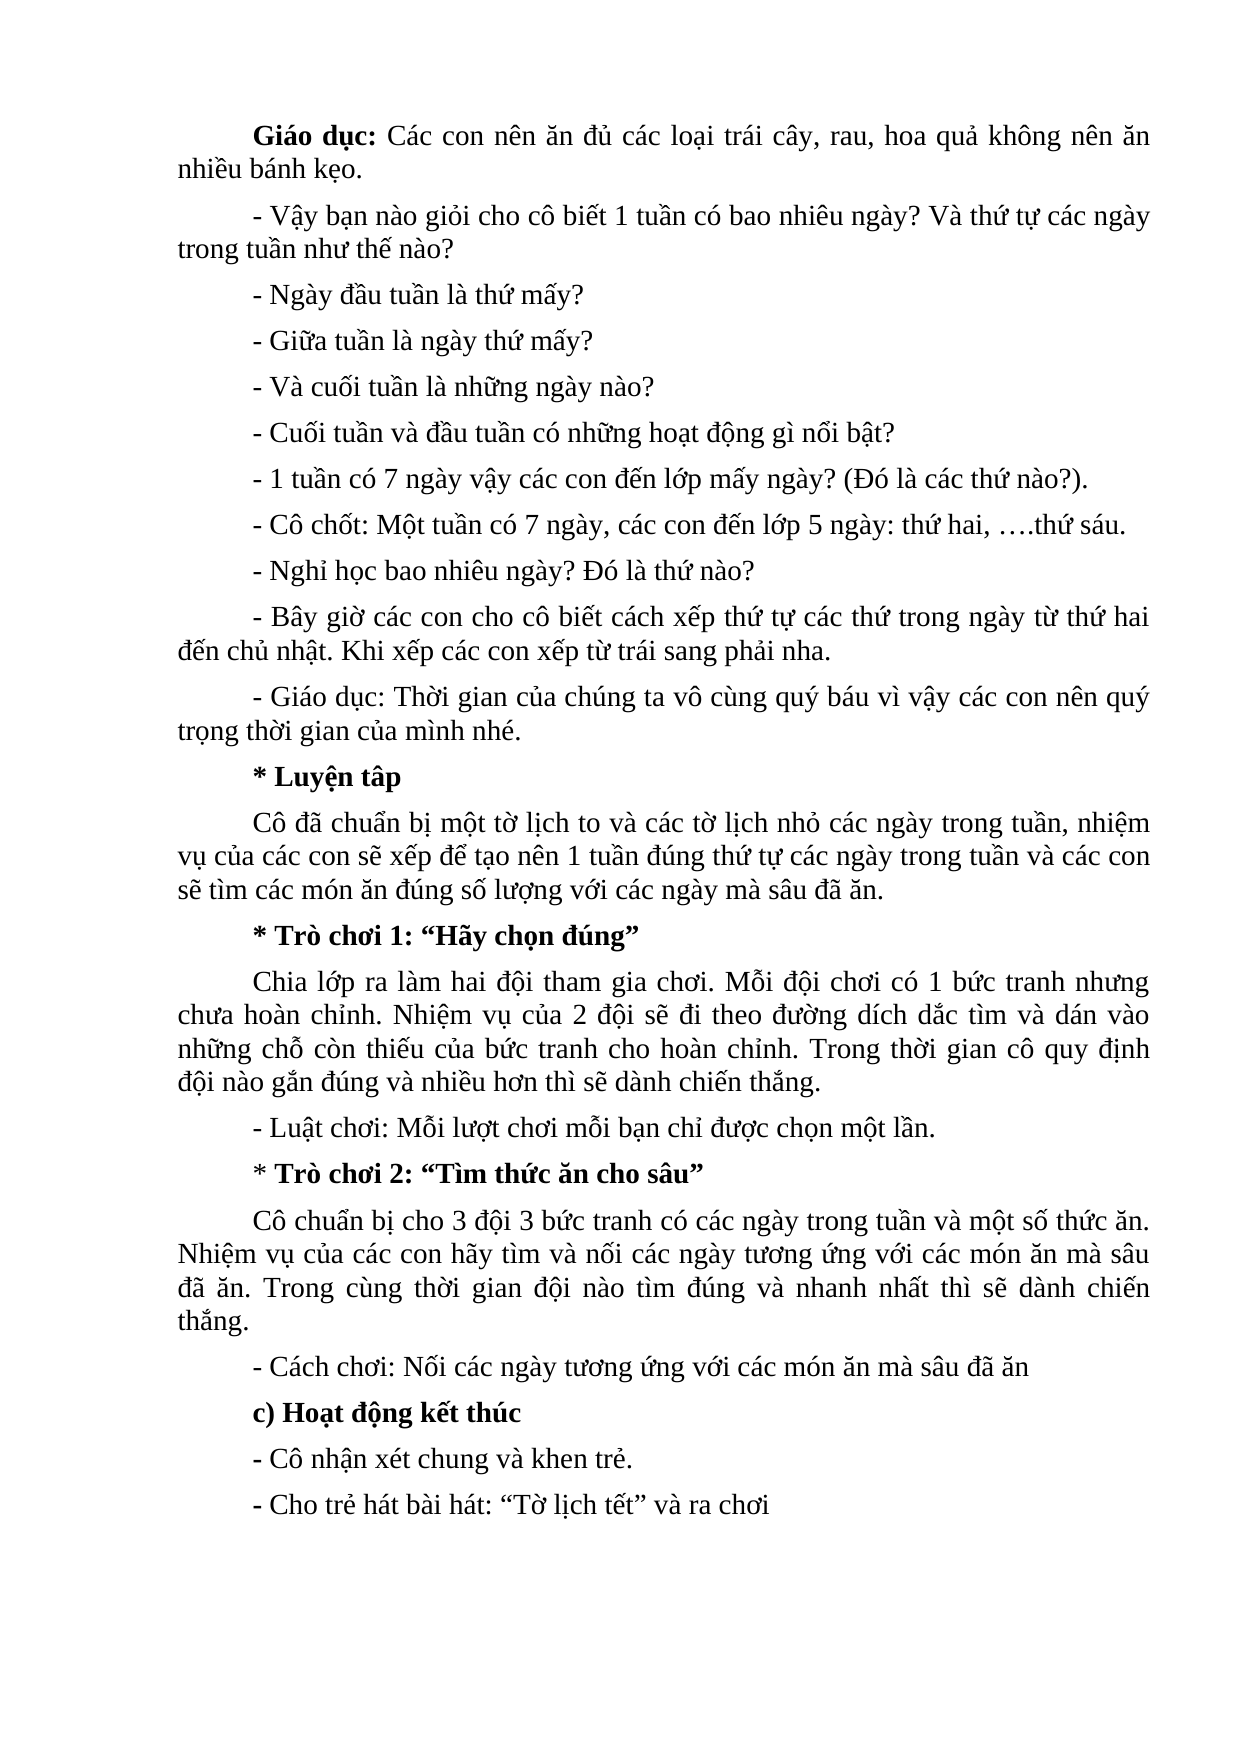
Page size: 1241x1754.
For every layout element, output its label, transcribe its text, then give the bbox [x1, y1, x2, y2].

text - Cô chốt: Một tuần có 7 ngày, các con đến lớp 5 ngày: thứ hai, ….thứ sáu. [177, 507, 1152, 541]
text - Cách chơi: Nối các ngày tương ứng với các món ăn mà sâu đã ăn [177, 1349, 1152, 1383]
text - Luật chơi: Mỗi lượt chơi mỗi bạn chỉ được chọn một lần. [177, 1111, 1152, 1144]
text * Luyện tâp [177, 759, 1152, 792]
text - Cho trẻ hát bài hát: “Tờ lịch tết” và ra chơi [177, 1487, 1152, 1521]
text - Cuối tuần và đầu tuần có những hoạt động gì nổi bật? [177, 415, 1152, 449]
text - Giữa tuần là ngày thứ mấy? [177, 323, 1152, 357]
text - Và cuối tuần là những ngày nào? [177, 369, 1152, 403]
text - Giáo dục: Thời gian của chúng ta vô cùng quý báu vì vậy các con nên quý trọng thời gian của mình nhé. [177, 679, 1152, 746]
text - Nghỉ học bao nhiêu ngày? Đó là thứ nào? [177, 553, 1152, 587]
text c) Hoạt động kết thúc [177, 1395, 1152, 1429]
text * Trò chơi 2: “Tìm thức ăn cho sâu” [177, 1157, 1152, 1190]
text Giáo dục: Các con nên ăn đủ các loại trái cây, rau, hoa quả không nên ăn nhiều bánh kẹo. [177, 118, 1152, 185]
text - Bây giờ các con cho cô biết cách xếp thứ tự các thứ trong ngày từ thứ hai đến chủ nhật. Khi xếp các con xếp từ trái sang phải nha. [177, 599, 1152, 667]
text Cô đã chuẩn bị một tờ lịch to và các tờ lịch nhỏ các ngày trong tuần, nhiệm vụ của các con sẽ xếp để tạo nên 1 tuần đúng thứ tự các ngày trong tuần và các con sẽ tìm các món ăn đúng số lượng với các ngày mà sâu đã ăn. [177, 805, 1152, 905]
text - 1 tuần có 7 ngày vậy các con đến lớp mấy ngày? (Đó là các thứ nào?). [177, 461, 1152, 495]
text * Trò chơi 1: “Hãy chọn đúng” [177, 918, 1152, 951]
text - Cô nhận xét chung và khen trẻ. [177, 1441, 1152, 1475]
text - Ngày đầu tuần là thứ mấy? [177, 277, 1152, 311]
text - Vậy bạn nào giỏi cho cô biết 1 tuần có bao nhiêu ngày? Và thứ tự các ngày trong tuần như thế nào? [177, 198, 1152, 265]
text Chia lớp ra làm hai đội tham gia chơi. Mỗi đội chơi có 1 bức tranh nhưng chưa hoàn chỉnh. Nhiệm vụ của 2 đội sẽ đi theo đường dích dắc tìm và dán vào những chỗ còn thiếu của bức tranh cho hoàn chỉnh. Trong thời gian cô quy định đội nào gắn đúng và nhiều hơn thì sẽ dành chiến thắng. [177, 964, 1152, 1098]
text Cô chuẩn bị cho 3 đội 3 bức tranh có các ngày trong tuần và một số thức ăn. Nhiệm vụ của các con hãy tìm và nối các ngày tương ứng với các món ăn mà sâu đã ăn. Trong cùng thời gian đội nào tìm đúng và nhanh nhất thì sẽ dành chiến thắng. [177, 1203, 1152, 1337]
